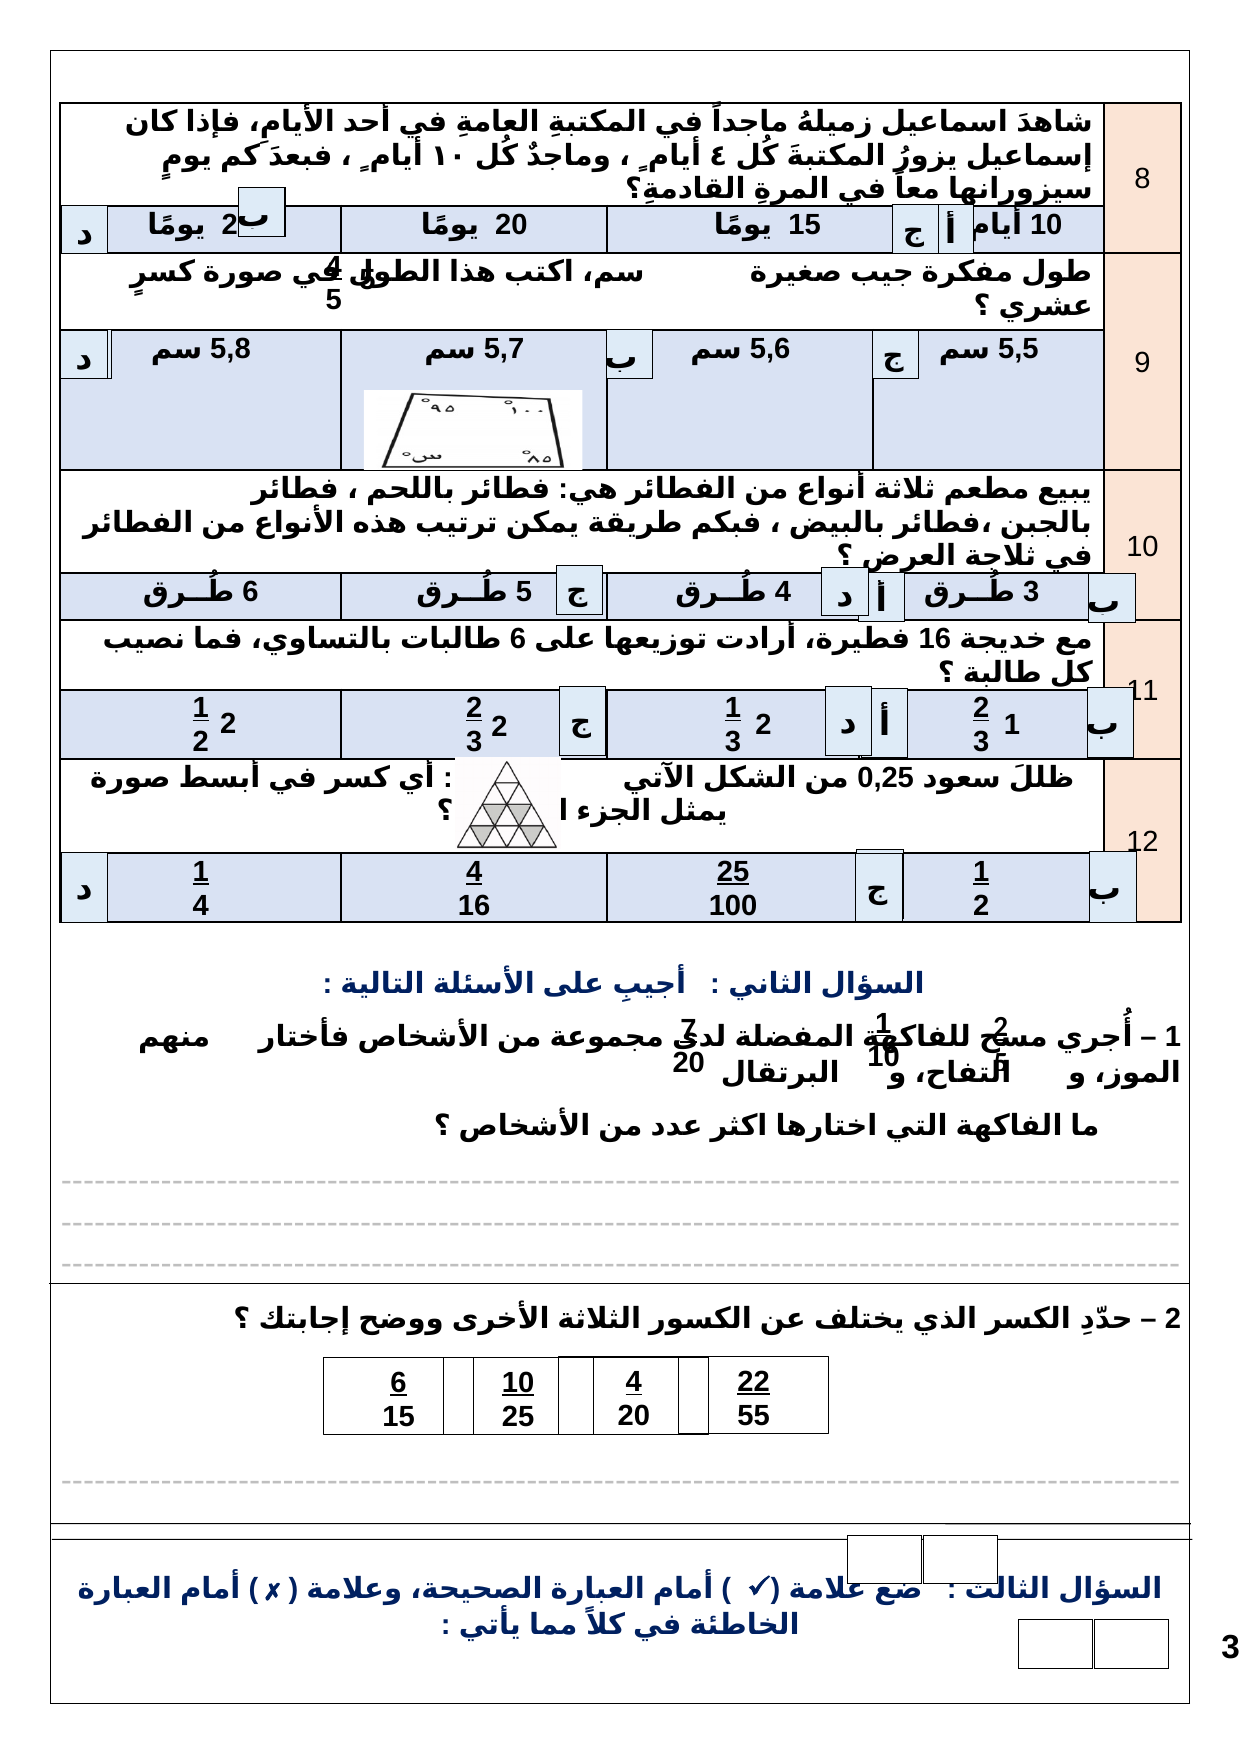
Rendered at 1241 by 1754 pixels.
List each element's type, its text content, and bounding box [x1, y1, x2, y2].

table_cell طول مفكرة جيب صغيرة سم، اكتب هذا الطول في صورة كسرٍ عشري ؟ [61, 254, 1103, 329]
text السؤال الثالث : ضع علامة ( ) أمام العبارة الصحيحة، وعلامة ( ) أمام العبارة الخاطئة في كلاً مما يأتي : [59, 1571, 1181, 1641]
table_cell 4 طُــرق [608, 574, 858, 619]
table_cell 8 [1105, 104, 1180, 252]
table_cell 5 طُــرق [342, 574, 606, 619]
table_cell 5,7 سم [342, 331, 606, 469]
table_cell 4 16 [342, 854, 606, 921]
table_cell 25 100 [608, 854, 855, 921]
table_cell 1 2 [903, 854, 1089, 921]
table_cell 6 طُــرق [61, 574, 340, 619]
table_cell 12 [1105, 760, 1180, 921]
table_cell 22 يومًا [108, 207, 340, 252]
table_cell 2 3 [908, 691, 1087, 758]
text ----------------------------------------------------------------------------------------------------- [59, 1460, 1181, 1498]
table_cell 5,6 سم [608, 331, 872, 469]
text السؤال الثاني : أجيبِ على الأسئلة التالية : [59, 966, 1181, 999]
table_cell 11 [1105, 621, 1180, 758]
table_cell 1 4 [108, 854, 340, 921]
text --------------------------------------------------------------------------------------------------------------------------------------------------------------------------------------------------------------------------------------------------------------------------------------------------------------- [59, 1160, 1181, 1282]
table_cell ظللَ سعود 0,25 من الشكل الآتي : أي كسر في أبسط صورة يمثل الجزء المظلل ؟ [61, 760, 1103, 852]
table_cell 2 3 [342, 691, 606, 758]
table_cell 1 2 [61, 691, 340, 758]
table_cell 3 طُــرق [905, 574, 1088, 619]
table_cell شاهدَ اسماعيل زميلهُ ماجداً في المكتبةِ العامةِ في أحد الأيامِ، فإذا كان إسماعيل يزورُ المكتبةَ كُل ٤ أيام ٍ ، وماجدٌ كُل ١٠ أيام ٍ ، فبعدَ كم يومٍ سيزورانها معاً في المرةِ القادمةِ؟ [61, 104, 1103, 204]
table_cell 1 3 [608, 691, 858, 758]
picture [363, 390, 583, 470]
table_cell مع خديجة 16 فطيرة، أرادت توزيعها على 6 طالبات بالتساوي، فما نصيب كل طالبة ؟ [61, 621, 1103, 688]
table_cell 9 [1105, 254, 1180, 469]
table_cell 5,8 سم [61, 331, 340, 469]
text ما الفاكهة التي اختارها اكثر عدد من الأشخاص ؟ [59, 1108, 1181, 1141]
text 2 – حدّدِ الكسر الذي يختلف عن الكسور الثلاثة الأخرى ووضح إجابتك ؟ [59, 1301, 1181, 1335]
table_cell 15 يومًا [608, 207, 892, 252]
table_cell 20 يومًا [342, 207, 606, 252]
text 1 – أُجري مسح للفاكهة المفضلة لدى مجموعة من الأشخاص فأختار منهم الموز، و التفاح، و البرتقال [59, 1019, 1181, 1088]
table_cell 10 أيام [974, 207, 1103, 252]
table_cell 10 [1105, 471, 1180, 619]
picture [455, 757, 561, 849]
table_cell يبيع مطعم ثلاثة أنواع من الفطائر هي: فطائر باللحم ، فطائر بالجبن ،فطائر بالبيض ، فبكم طريقة يمكن ترتيب هذه الأنواع من الفطائر في ثلاجة العرض ؟ [61, 471, 1103, 572]
table_cell 5,5 سم [874, 331, 1103, 469]
